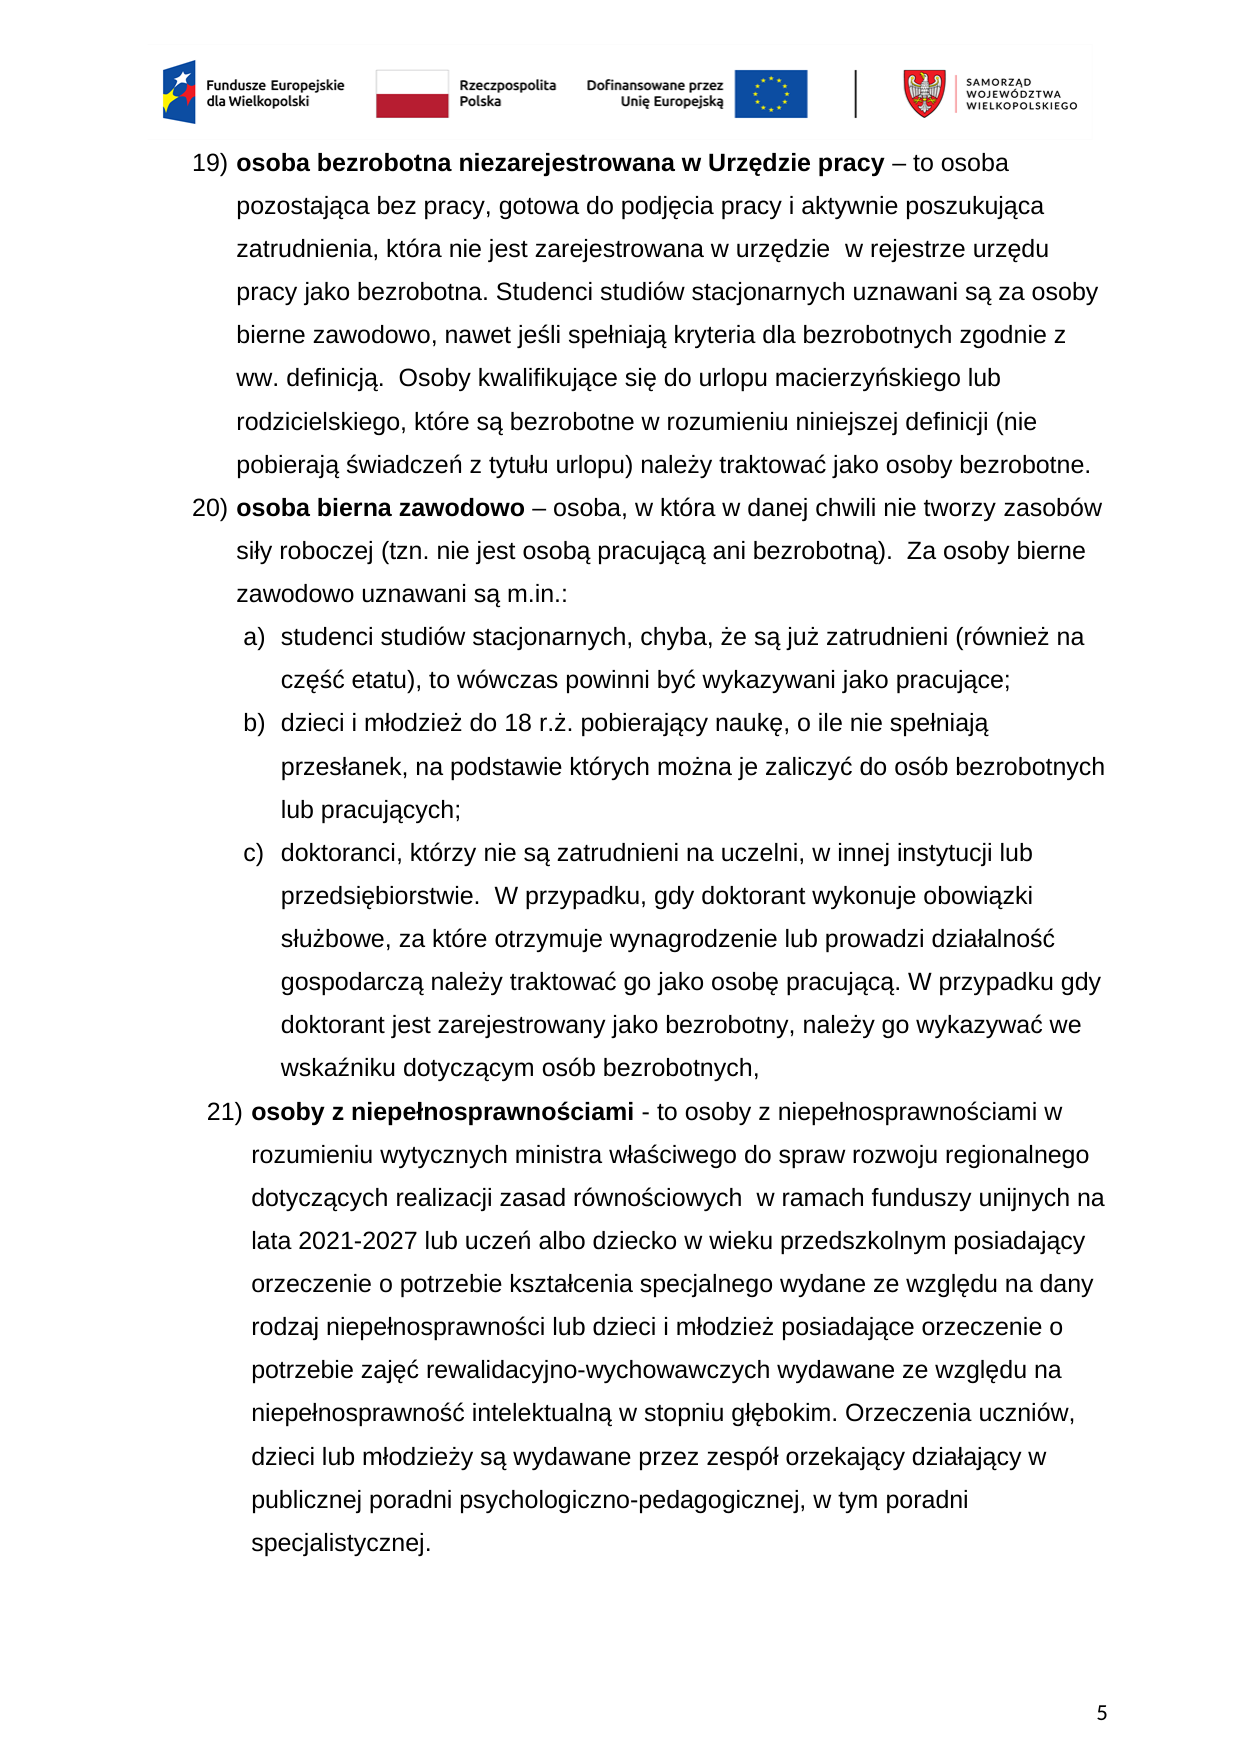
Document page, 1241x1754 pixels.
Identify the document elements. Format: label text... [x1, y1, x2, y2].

list osoby z niepełnosprawnościami - to osoby z niepełnosprawnościami w rozumieniu wytycznych ministra właściwego do spraw rozwoju regionalnego dotyczących realizacji zasad równościowych w ramach funduszy unijnych na lata 2021-2027 lub uczeń albo dziecko w wieku przedszkolnym posiadający orzeczenie o potrzebie kształcenia specjalnego wydane ze względu na dany rodzaj niepełnosprawności lub dzieci i młodzież posiadające orzeczenie o potrzebie zajęć rewalidacyjno-wychowawczych wydawane ze względu na niepełnosprawność intelektualną w stopniu głębokim. Orzeczenia uczniów, dzieci lub młodzieży są wydawane przez zespół orzekający działający w publicznej poradni psychologiczno-pedagogicznej, w tym poradni specjalistycznej. [207, 1096, 1107, 1556]
list osoba bezrobotna niezarejestrowana w Urzędzie pracy – to osoba pozostająca bez pracy, gotowa do podjęcia pracy i aktywnie poszukująca zatrudnienia, która nie jest zarejestrowana w urzędzie w rejestrze urzędu pracy jako bezrobotna. Studenci studiów stacjonarnych uznawani są za osoby bierne zawodowo, nawet jeśli spełniają kryteria dla bezrobotnych zgodnie z ww. definicją. Osoby kwalifikujące się do urlopu macierzyńskiego lub rodzicielskiego, które są bezrobotne w rozumieniu niniejszej definicji (nie pobierają świadczeń z tytułu urlopu) należy traktować jako osoby bezrobotne. [192, 148, 1107, 478]
list doktoranci, którzy nie są zatrudnieni na uczelni, w innej instytucji lub przedsiębiorstwie. W przypadku, gdy doktorant wykonuje obowiązki służbowe, za które otrzymuje wynagrodzenie lub prowadzi działalność gospodarczą należy traktować go jako osobę pracującą. W przypadku gdy doktorant jest zarejestrowany jako bezrobotny, należy go wykazywać we wskaźniku dotyczącym osób bezrobotnych, [243, 838, 1107, 1082]
list dzieci i młodzież do 18 r.ż. pobierający naukę, o ile nie spełniają przesłanek, na podstawie których można je zaliczyć do osób bezrobotnych lub pracujących; [243, 708, 1107, 823]
picture [147, 44, 1093, 140]
list osoba bierna zawodowo – osoba, w która w danej chwili nie tworzy zasobów siły roboczej (tzn. nie jest osobą pracującą ani bezrobotną). Za osoby bierne zawodowo uznawani są m.in.: [192, 493, 1107, 608]
list studenci studiów stacjonarnych, chyba, że są już zatrudnieni (również na część etatu), to wówczas powinni być wykazywani jako pracujące; [243, 622, 1107, 694]
